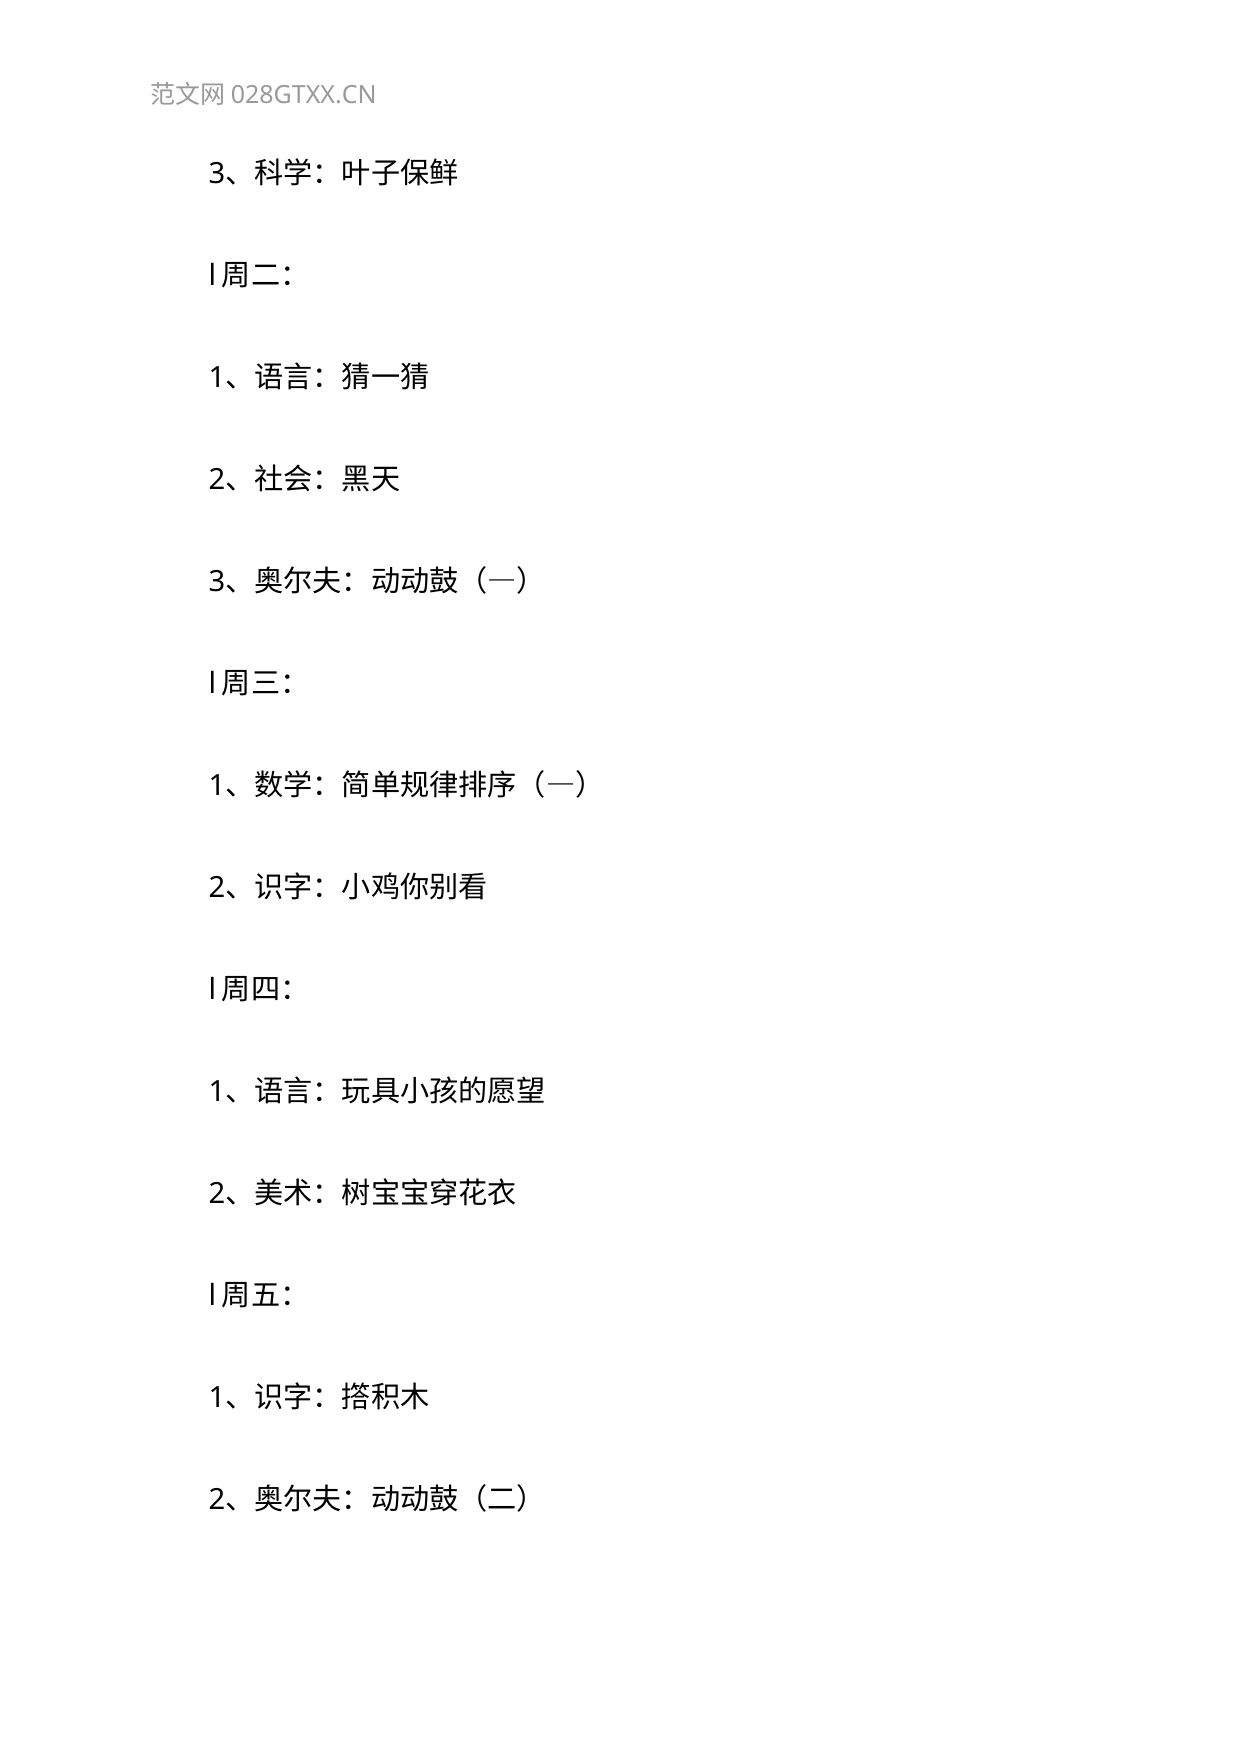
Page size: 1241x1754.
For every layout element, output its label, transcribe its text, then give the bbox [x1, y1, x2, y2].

text 2、奥尔夫：动动鼓（二） [150, 1476, 1090, 1518]
text 2、美术：树宝宝穿花衣 [150, 1170, 1090, 1212]
text 2、识字：小鸡你别看 [150, 864, 1090, 906]
text 1、语言：玩具小孩的愿望 [150, 1068, 1090, 1110]
text 3、科学：叶子保鲜 [150, 150, 1090, 192]
text 1、识字：撘积木 [150, 1374, 1090, 1416]
text 3、奥尔夫：动动鼓（—） [150, 558, 1090, 600]
text 1、语言：猜一猜 [150, 354, 1090, 396]
text 1、数学：简单规律排序（—） [150, 762, 1090, 804]
text l周五： [150, 1272, 1090, 1314]
text l周二： [150, 252, 1090, 294]
text 2、社会：黑天 [150, 456, 1090, 498]
text l周四： [150, 966, 1090, 1008]
text l周三： [150, 660, 1090, 702]
